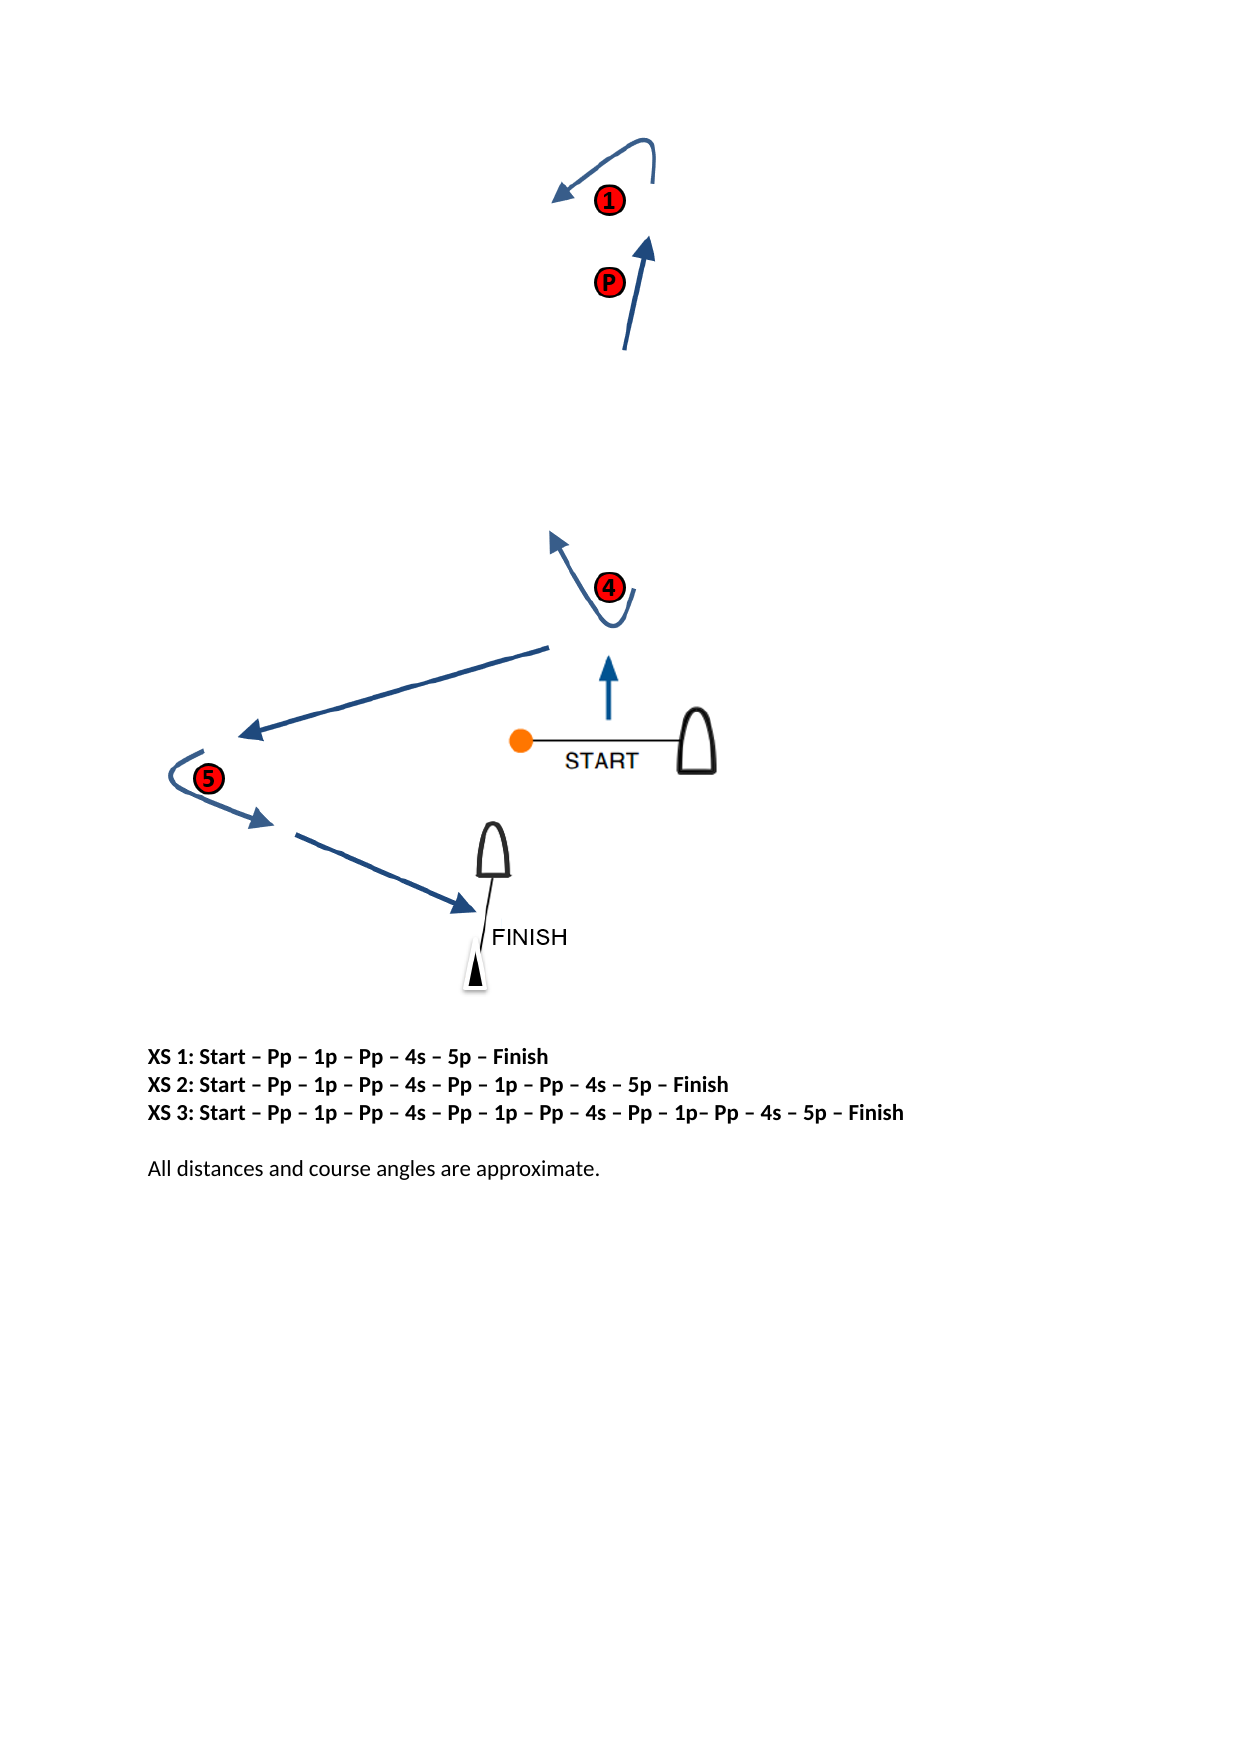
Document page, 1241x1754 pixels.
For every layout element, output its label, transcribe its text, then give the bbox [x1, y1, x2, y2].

picture [147, 129, 739, 1017]
text All distances and course angles are approximate. [148, 1154, 1093, 1183]
text XS 1: Start – Pp – 1p – Pp – 4s – 5p – Finish [148, 1042, 1093, 1071]
text XS 2: Start – Pp – 1p – Pp – 4s – Pp – 1p – Pp – 4s – 5p – Finish [148, 1071, 1093, 1098]
text XS 3: Start – Pp – 1p – Pp – 4s – Pp – 1p – Pp – 4s – Pp – 1p– Pp – 4s – 5p – Finish [148, 1098, 1093, 1127]
